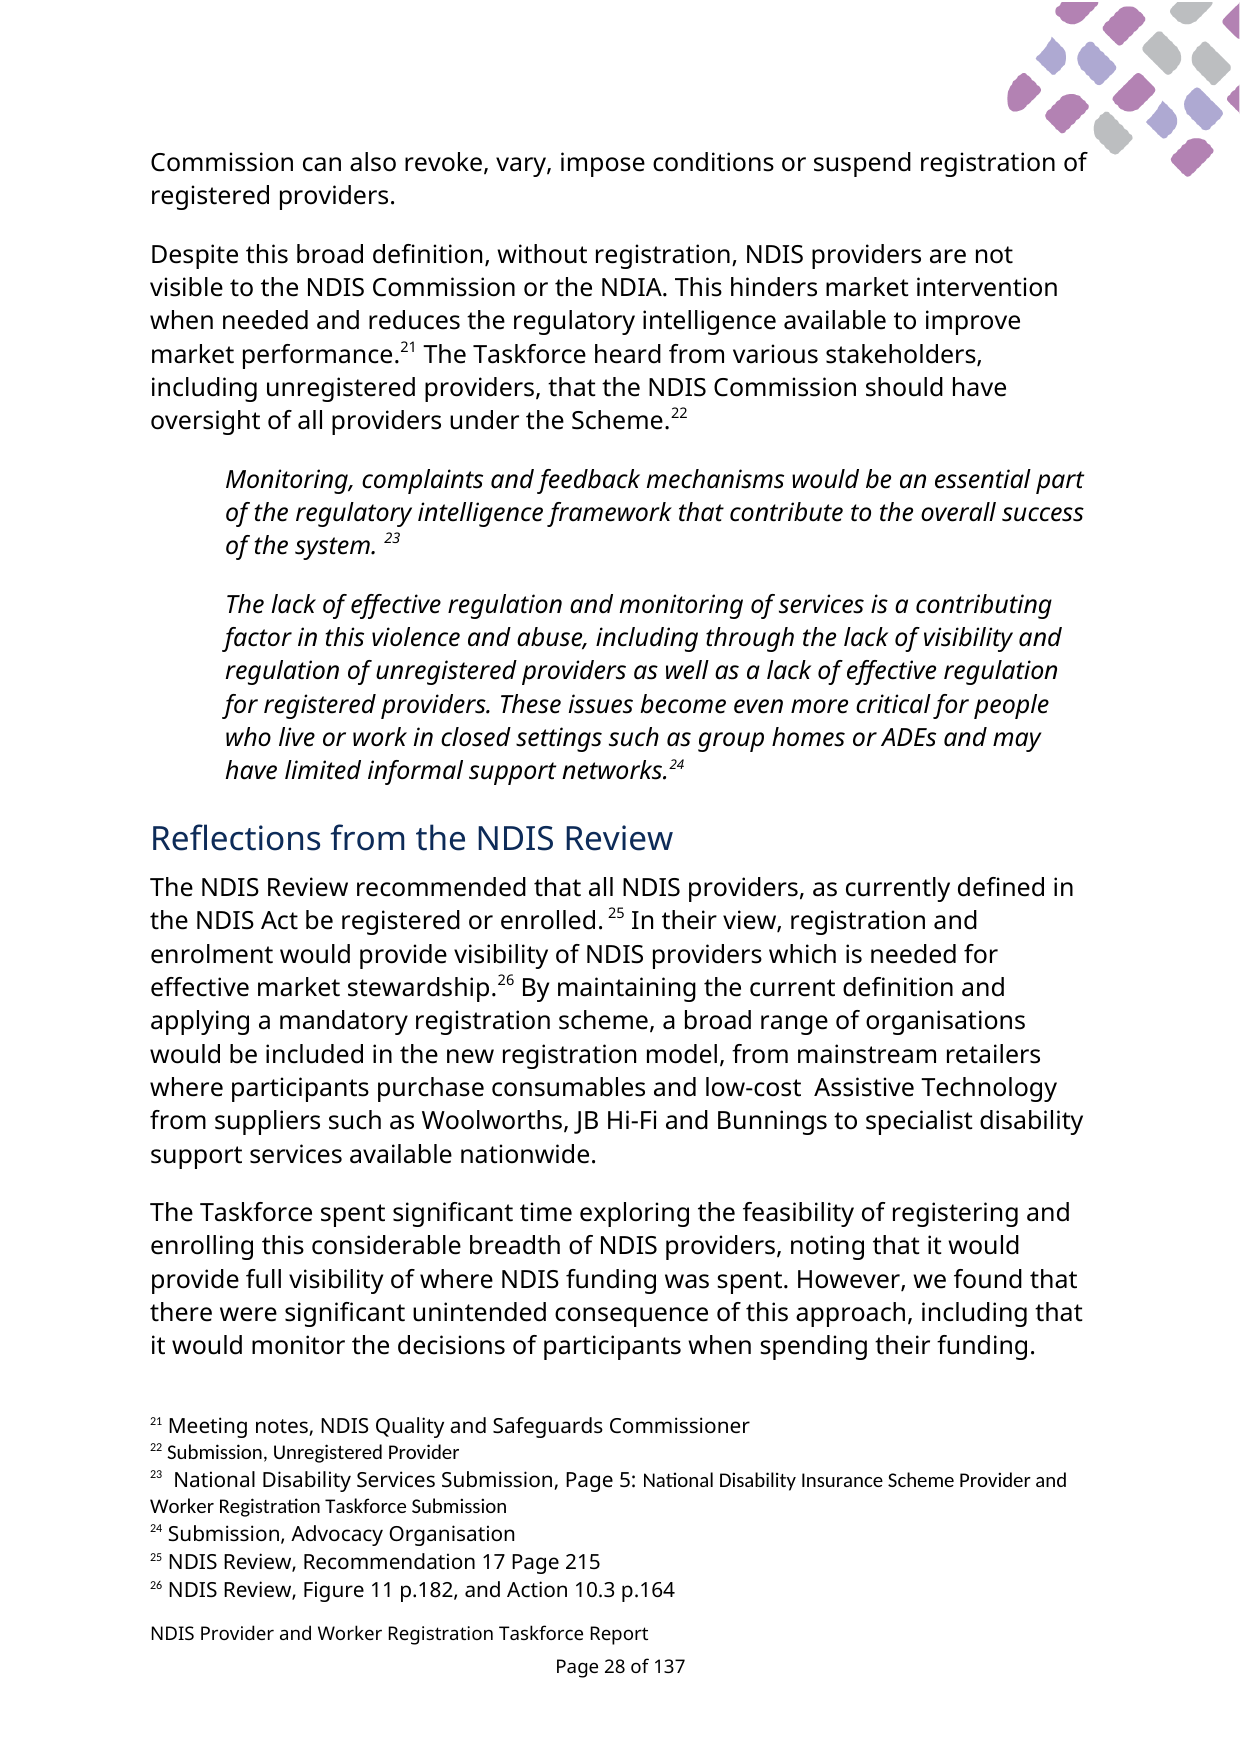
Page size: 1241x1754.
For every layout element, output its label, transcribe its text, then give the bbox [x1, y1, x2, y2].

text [150, 145, 1090, 211]
picture [993, 2, 1240, 203]
text Monitoring, complaints and feedback mechanisms would be an essential part of the regulatory intelligence framework that contribute to the overall success of the system. [225, 461, 1090, 561]
text Despite this broad definition, without registration, NDIS providers are not visible to the NDIS Commission or the NDIA. This hinders market intervention when needed and reduces the regulatory intelligence available to improve market performance. The Taskforce heard from various stakeholders, including unregistered providers, that the NDIS Commission should have oversight of all providers under the Scheme. [150, 236, 1090, 436]
text The NDIS Review recommended that all NDIS providers, as currently defined in the NDIS Act be registered or enrolled. In their view, registration and enrolment would provide visibility of NDIS providers which is needed for effective market stewardship. By maintaining the current definition and applying a mandatory registration scheme, a broad range of organisations would be included in the new registration model, from mainstream retailers where participants purchase consumables and low-cost Assistive Technology from suppliers such as Woolworths, JB Hi-Fi and Bunnings to specialist disability support services available nationwide. [150, 870, 1090, 1170]
text Reflections from the NDIS Review [150, 824, 1090, 857]
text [150, 1195, 1090, 1361]
text The lack of effective regulation and monitoring of services is a contributing factor in this violence and abuse, including through the lack of visibility and regulation of unregistered providers as well as a lack of effective regulation for registered providers. These issues become even more critical for people who live or work in closed settings such as group homes or ADEs and may have limited informal support networks. [225, 586, 1090, 786]
